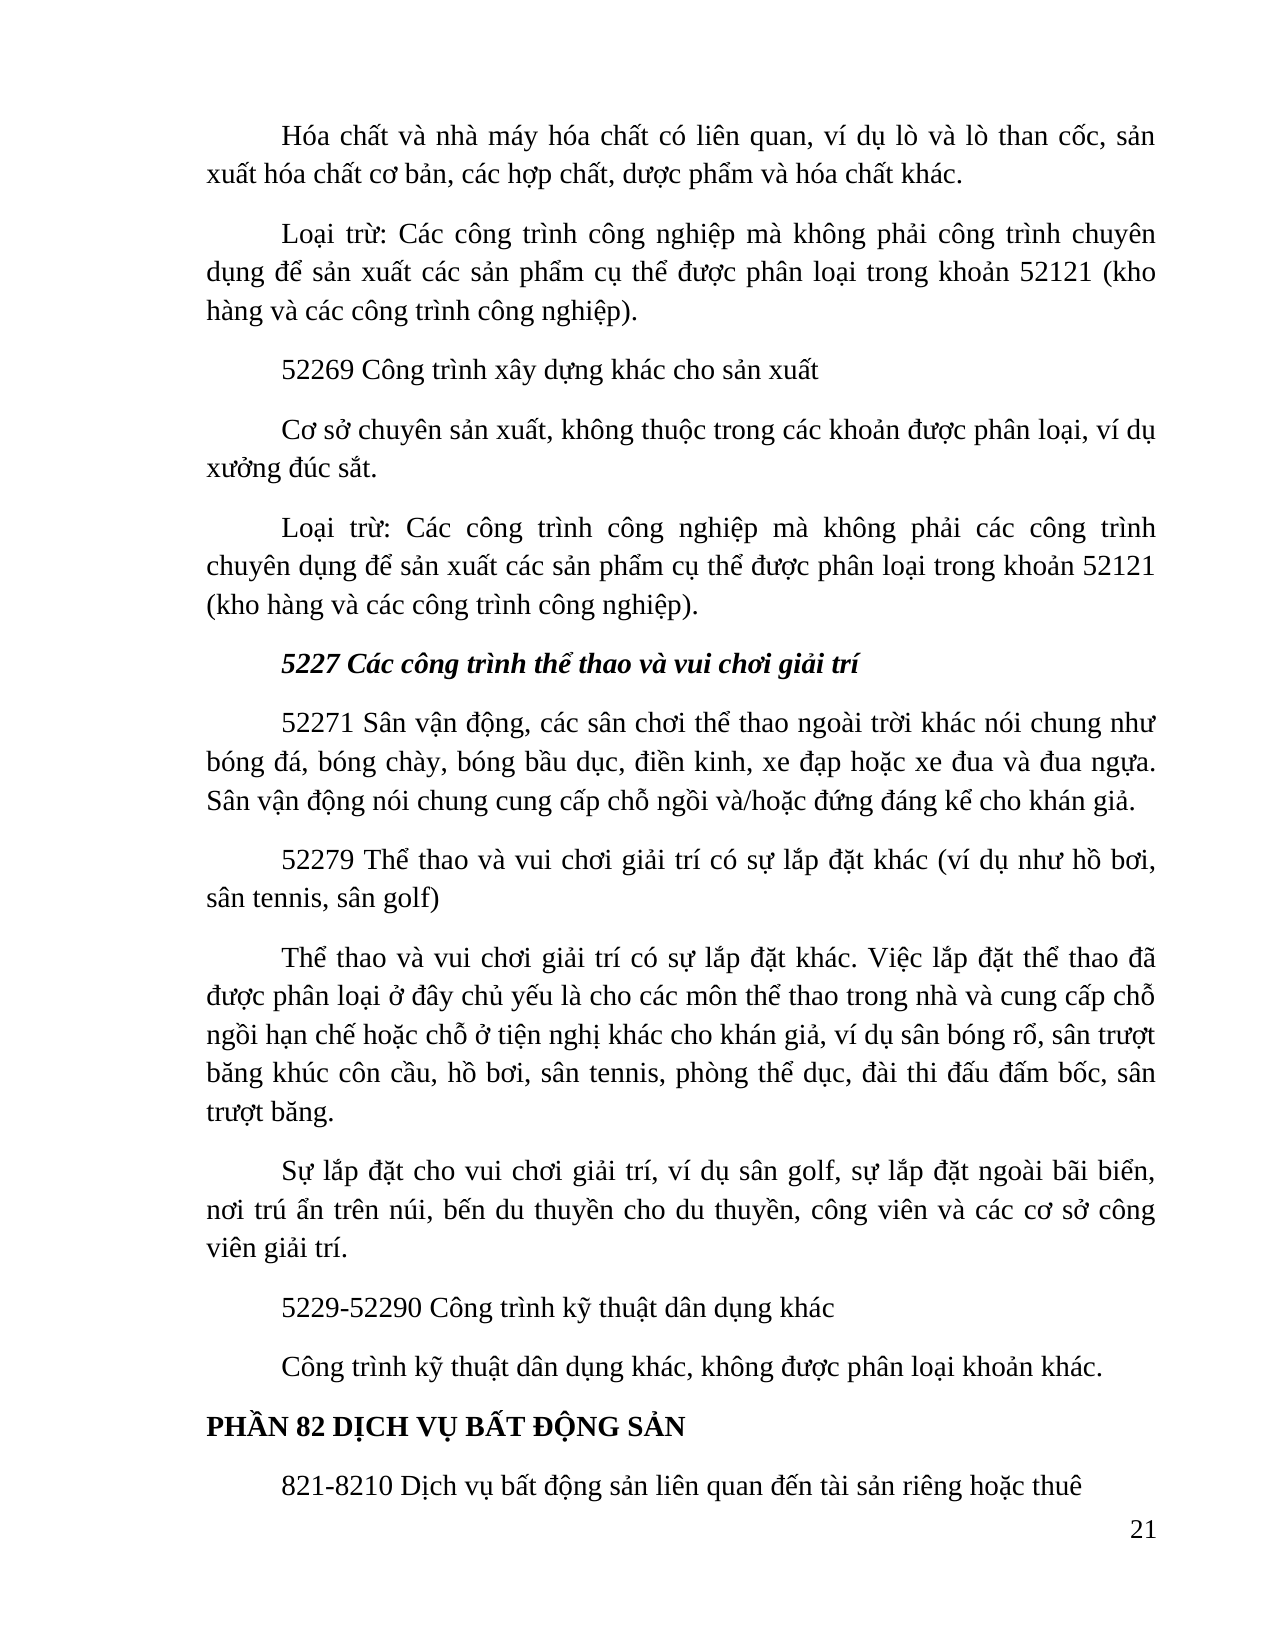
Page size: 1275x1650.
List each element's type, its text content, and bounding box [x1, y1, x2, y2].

text 821-8210 Dịch vụ bất động sản liên quan đến tài sản riêng hoặc thuê [206, 1468, 1157, 1502]
text Loại trừ: Các công trình công nghiệp mà không phải các công trình chuyên dụng để sản xuất các sản phẩm cụ thể được phân loại trong khoản 52121 (kho hàng và các công trình công nghiệp). [206, 510, 1157, 620]
text PHẦN 82 DỊCH VỤ BẤT ĐỘNG SẢN [206, 1409, 1157, 1442]
text Thể thao và vui chơi giải trí có sự lắp đặt khác. Việc lắp đặt thể thao đã được phân loại ở đây chủ yếu là cho các môn thể thao trong nhà và cung cấp chỗ ngồi hạn chế hoặc chỗ ở tiện nghị khác cho khán giả, ví dụ sân bóng rổ, sân trượt băng khúc côn cầu, hồ bơi, sân tennis, phòng thể dục, đài thi đấu đấm bốc, sân trượt băng. [206, 940, 1157, 1128]
text Cơ sở chuyên sản xuất, không thuộc trong các khoản được phân loại, ví dụ xưởng đúc sắt. [206, 412, 1157, 484]
text Loại trừ: Các công trình công nghiệp mà không phải công trình chuyên dụng để sản xuất các sản phẩm cụ thể được phân loại trong khoản 52121 (kho hàng và các công trình công nghiệp). [206, 216, 1157, 327]
text 52271 Sân vận động, các sân chơi thể thao ngoài trời khác nói chung như bóng đá, bóng chày, bóng bầu dục, điền kinh, xe đạp hoặc xe đua và đua ngựa. Sân vận động nói chung cung cấp chỗ ngồi và/hoặc đứng đáng kể cho khán giả. [206, 706, 1157, 816]
text 52279 Thể thao và vui chơi giải trí có sự lắp đặt khác (ví dụ như hồ bơi, sân tennis, sân golf) [206, 842, 1157, 914]
text Hóa chất và nhà máy hóa chất có liên quan, ví dụ lò và lò than cốc, sản xuất hóa chất cơ bản, các hợp chất, dược phẩm và hóa chất khác. [206, 118, 1157, 190]
text Sự lắp đặt cho vui chơi giải trí, ví dụ sân golf, sự lắp đặt ngoài bãi biển, nơi trú ẩn trên núi, bến du thuyền cho du thuyền, công viên và các cơ sở công viên giải trí. [206, 1153, 1157, 1264]
text 5227 Các công trình thể thao và vui chơi giải trí [206, 646, 1157, 680]
text Công trình kỹ thuật dân dụng khác, không được phân loại khoản khác. [206, 1349, 1157, 1383]
text 5229-52290 Công trình kỹ thuật dân dụng khác [206, 1290, 1157, 1323]
text 52269 Công trình xây dựng khác cho sản xuất [206, 352, 1157, 386]
